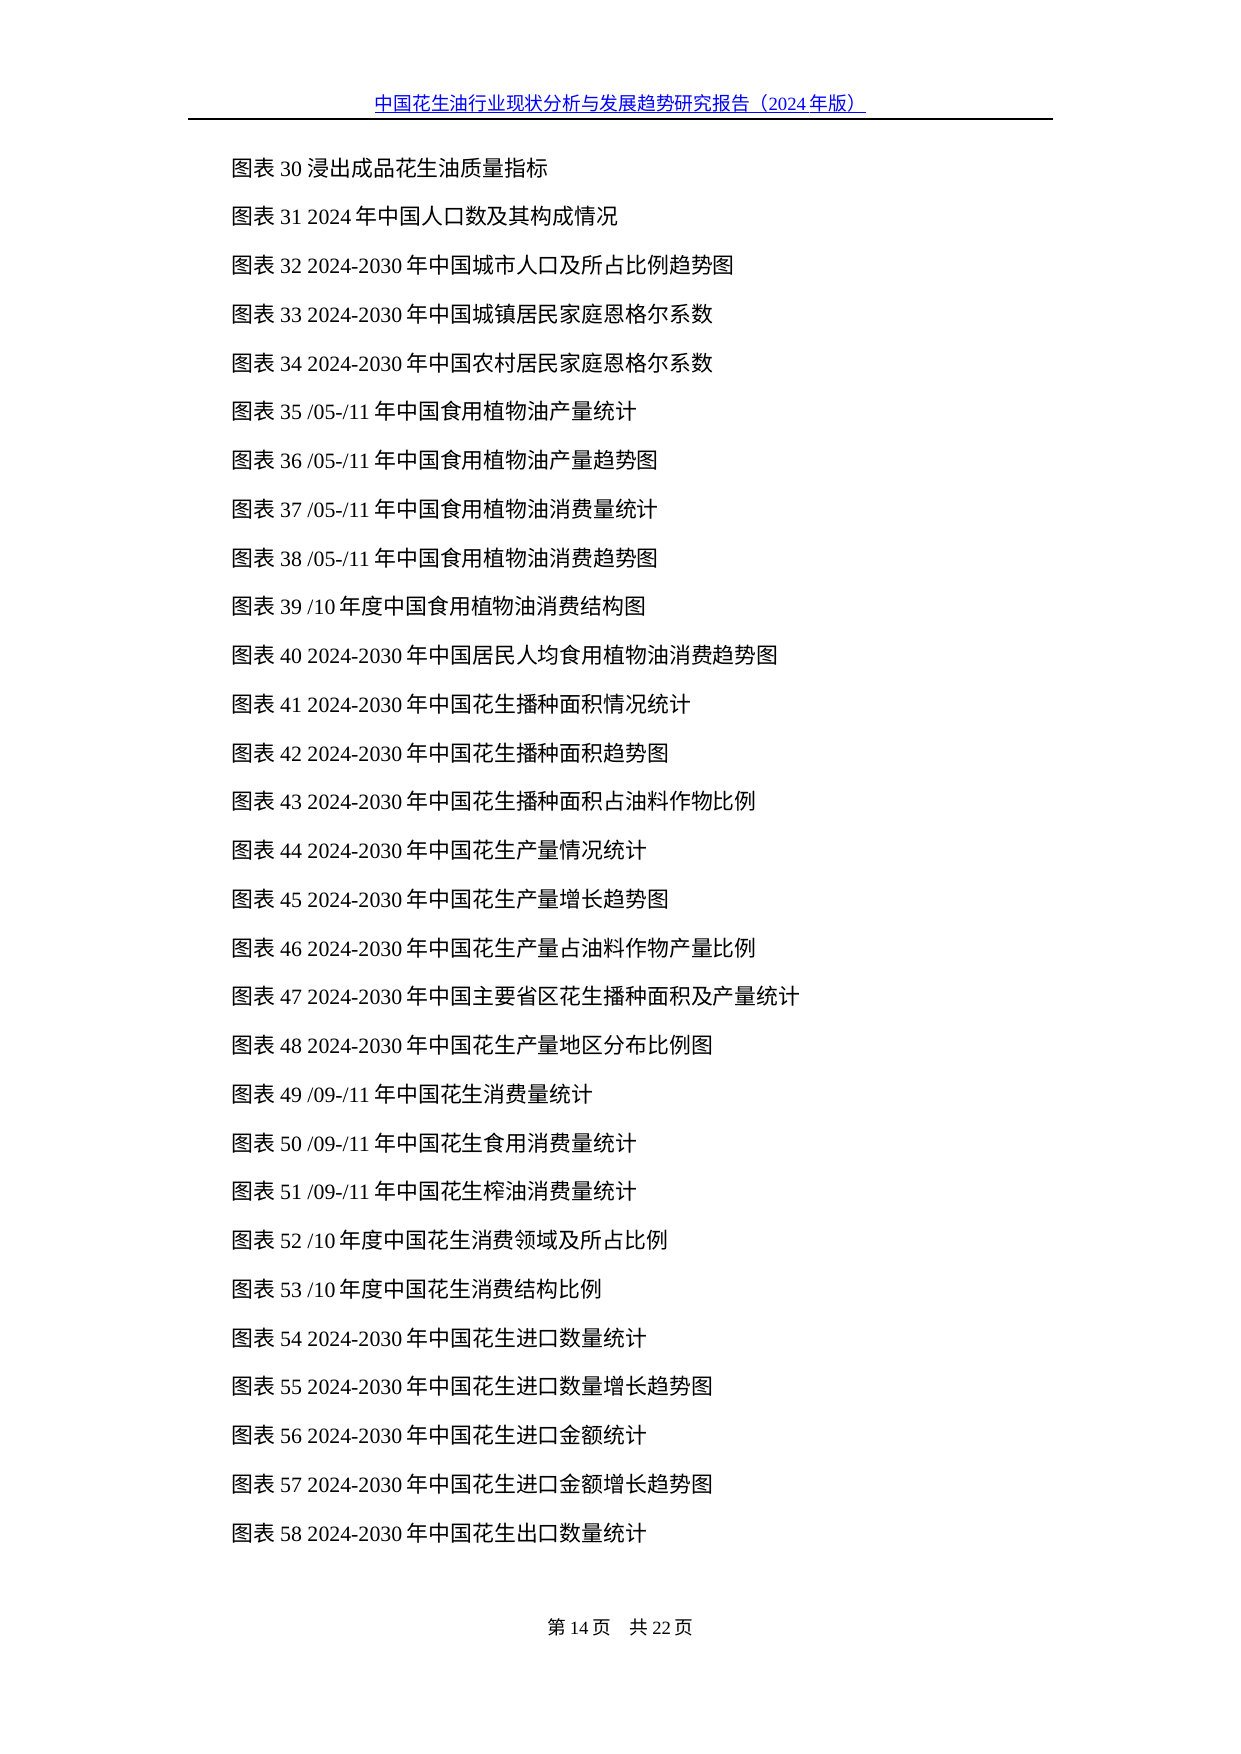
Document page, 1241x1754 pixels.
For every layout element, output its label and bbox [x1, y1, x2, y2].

text [187, 150, 1053, 1548]
